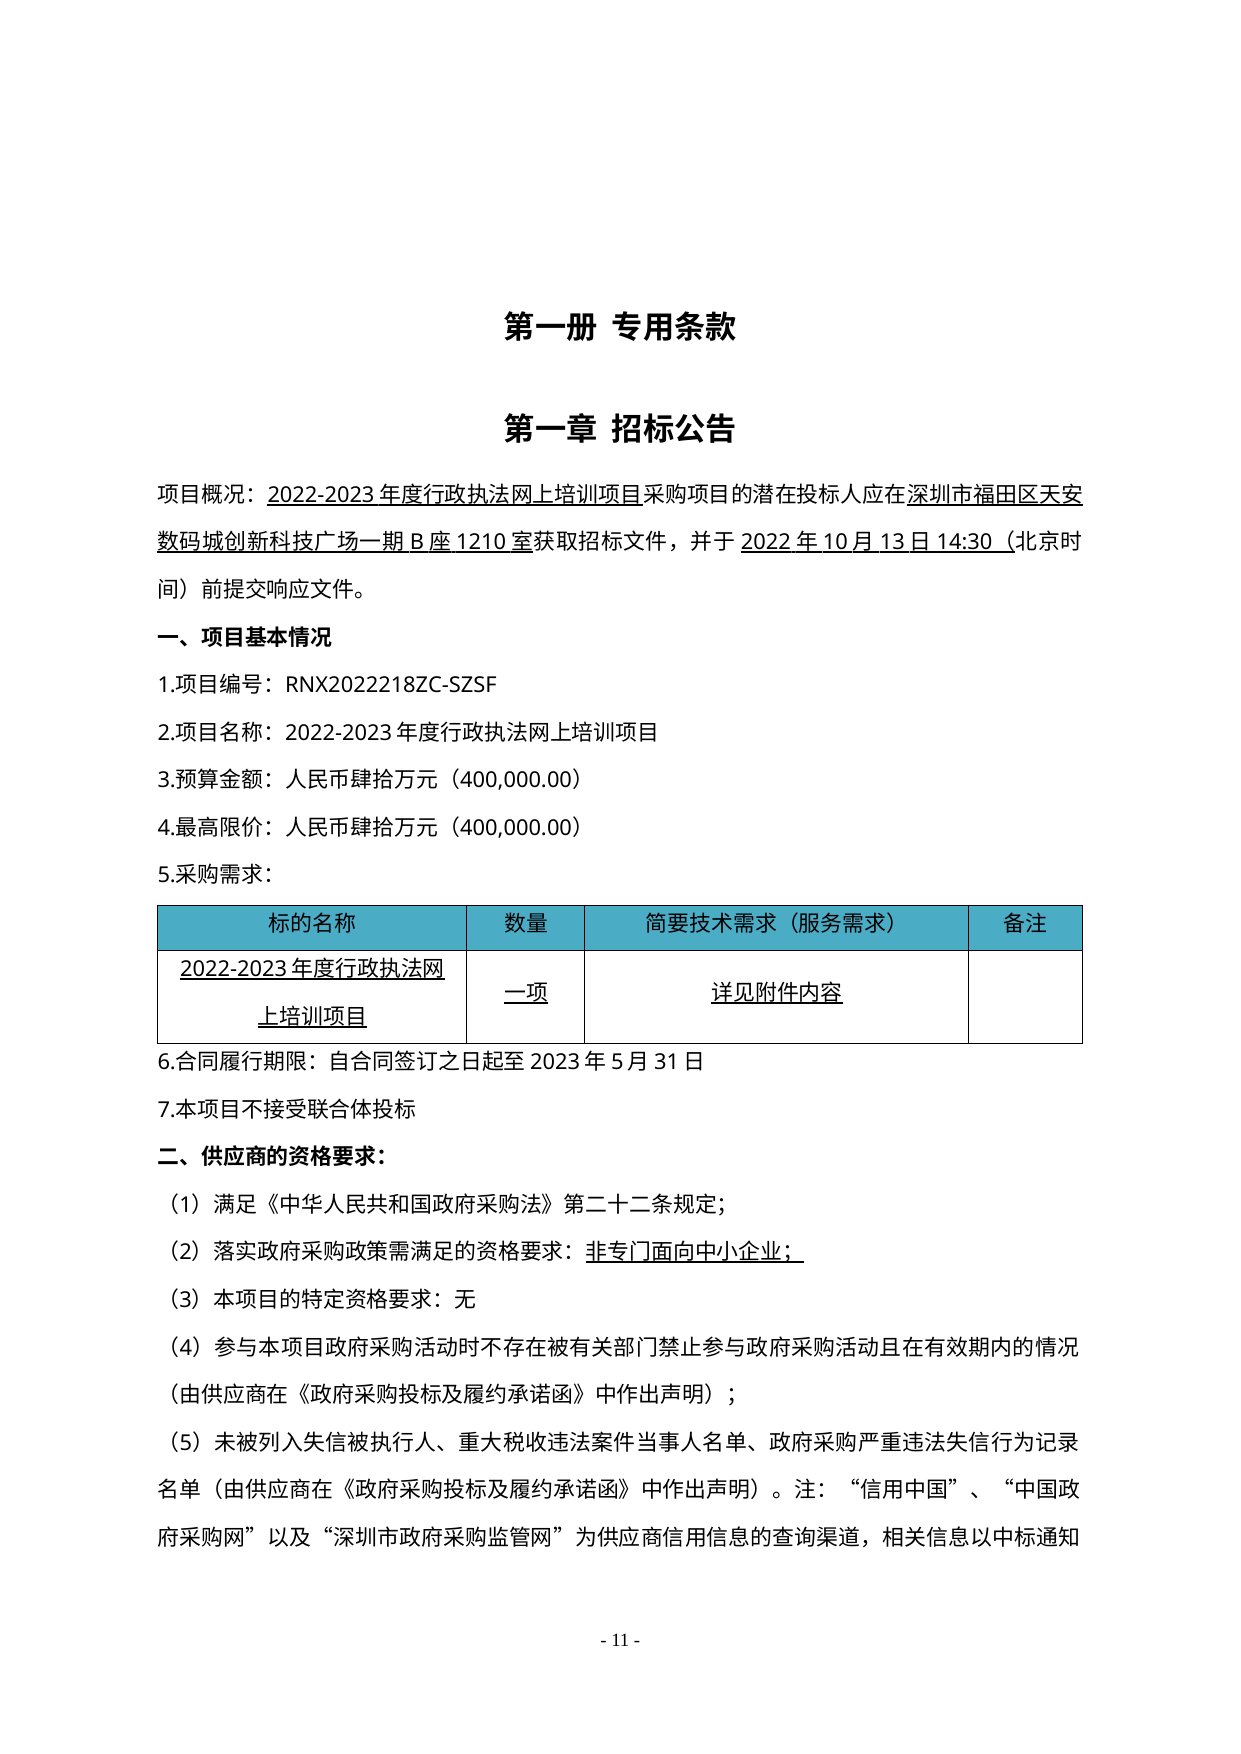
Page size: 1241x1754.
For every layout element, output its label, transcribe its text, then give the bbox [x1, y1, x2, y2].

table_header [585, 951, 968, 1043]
subtitle 第一章 招标公告 [148, 404, 1092, 450]
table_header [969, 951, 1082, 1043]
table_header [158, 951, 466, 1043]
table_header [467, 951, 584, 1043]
subtitle 第一册 专用条款 [148, 302, 1092, 347]
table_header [157, 1044, 1083, 1551]
